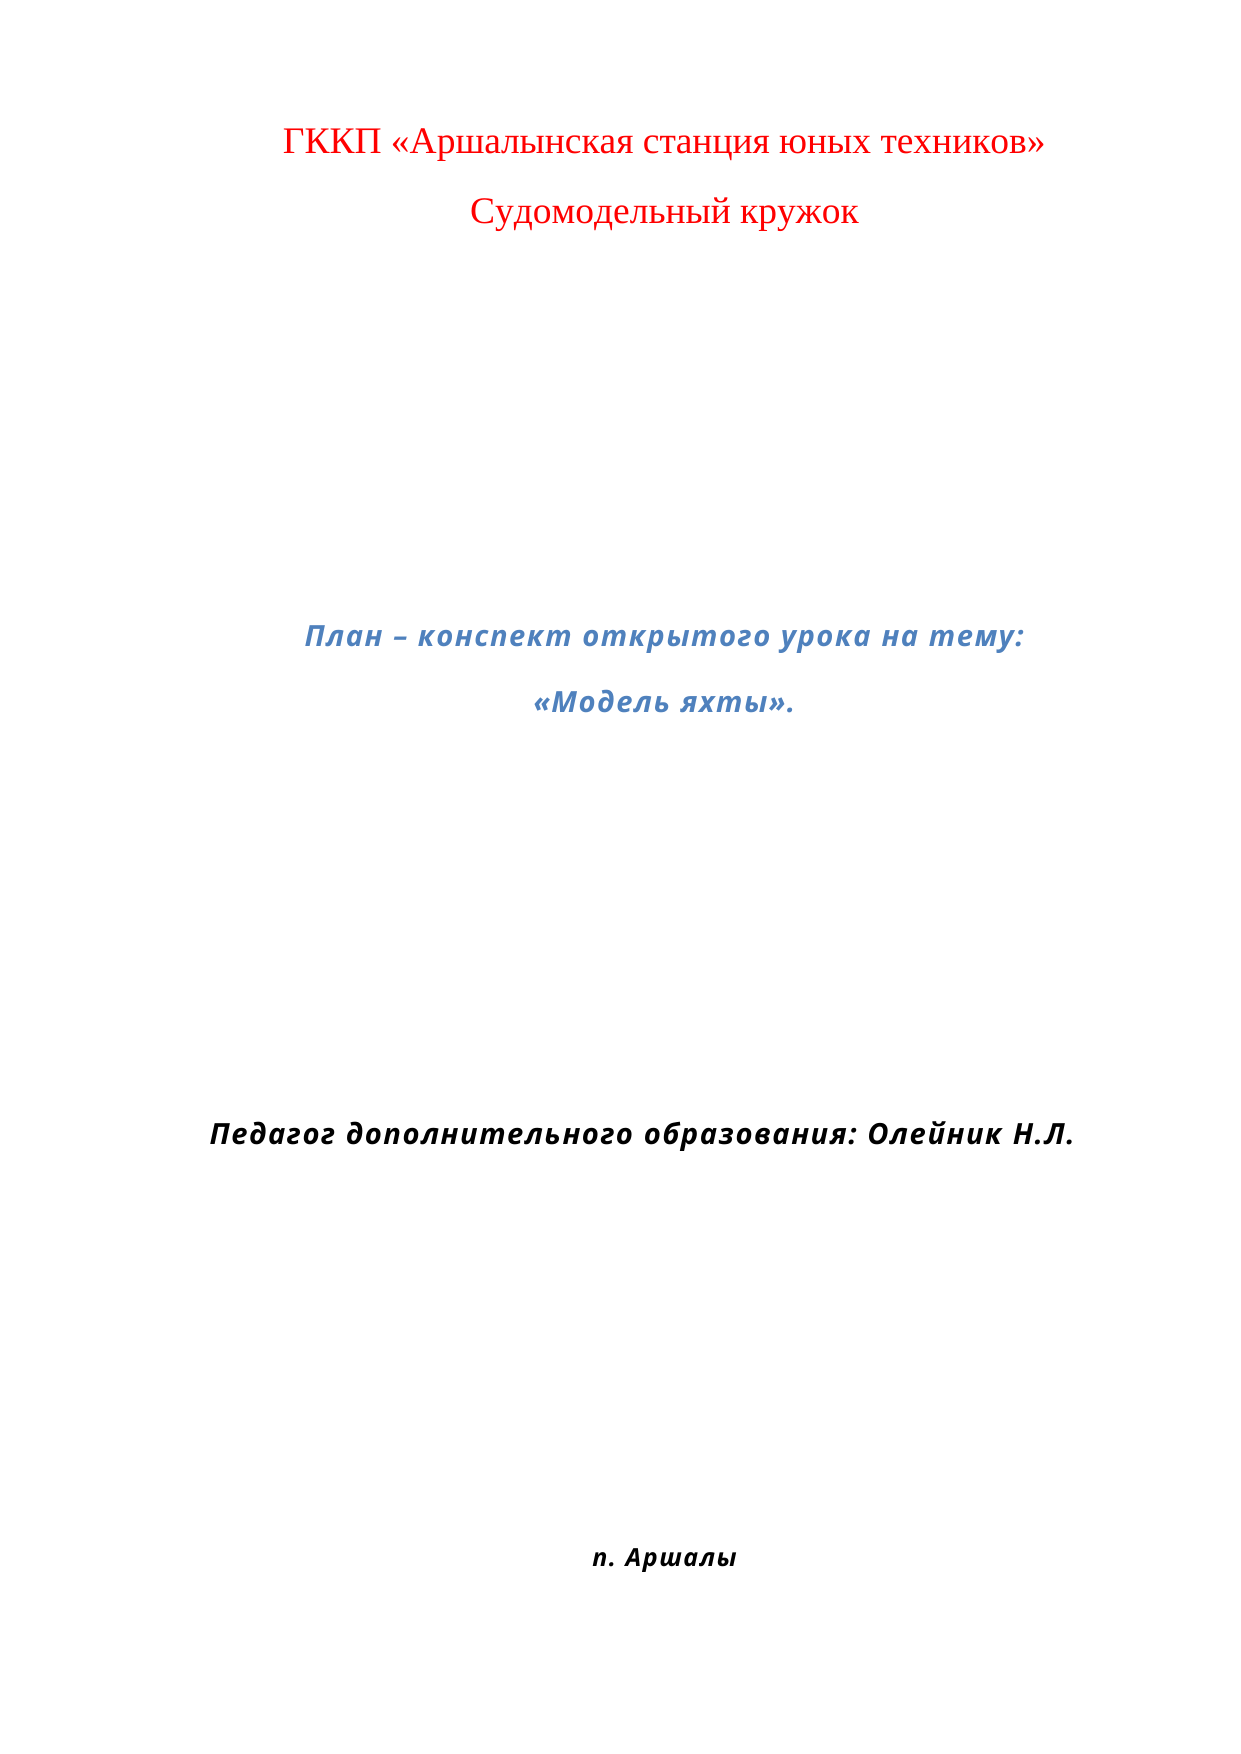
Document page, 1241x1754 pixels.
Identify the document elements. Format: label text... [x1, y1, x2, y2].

subtitle п. Аршалы [177, 1540, 1152, 1574]
text ГККП «Аршалынская станция юных техников» [177, 118, 1152, 161]
subtitle План – конспект открытого урока на тему: [177, 615, 1152, 655]
subtitle «Модель яхты». [177, 682, 1152, 721]
subtitle Педагог дополнительного образования: Олейник Н.Л. [177, 1114, 1152, 1153]
text Судомодельный кружок [177, 188, 1152, 232]
